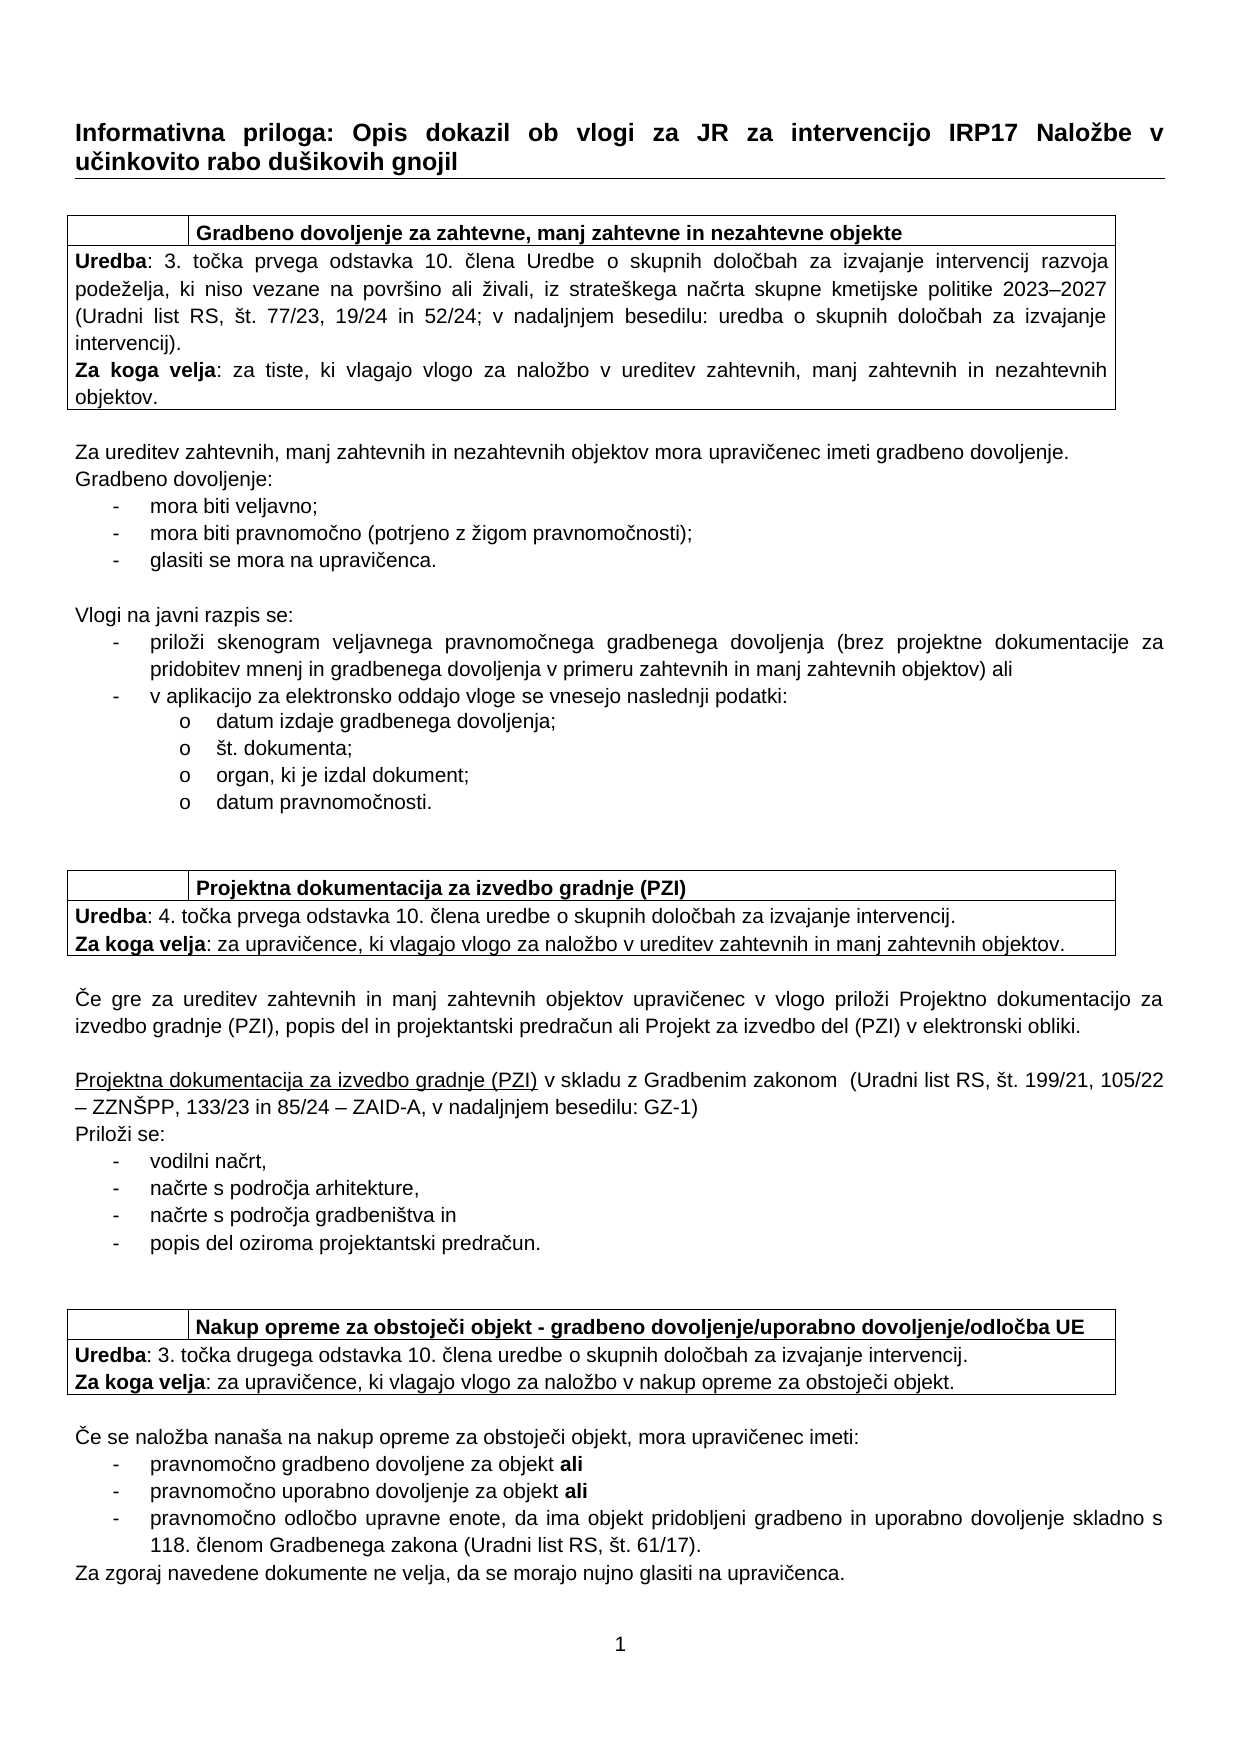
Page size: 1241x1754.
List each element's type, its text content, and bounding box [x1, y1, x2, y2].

text Če gre za ureditev zahtevnih in manj zahtevnih objektov upravičenec v vlogo priloži Projektno dokumentacijo za izvedbo gradnje (PZI), popis del in projektantski predračun ali Projekt za izvedbo del (PZI) v elektronski obliki. [75, 983, 1165, 1038]
table_header [68, 871, 188, 900]
text Projektna dokumentacija za izvedbo gradnje (PZI) v skladu z Gradbenim zakonom (Uradni list RS, št. 199/21, 105/22 – ZZNŠPP, 133/23 in 85/24 – ZAID-A, v nadaljnjem besedilu: GZ-1) [75, 1065, 1165, 1119]
table_cell Uredba: 3. točka drugega odstavka 10. člena uredbe o skupnih določbah za izvajanje intervencij. Za koga velja: za upravičence, ki vlagajo vlogo za naložbo v nakup opreme za obstoječi objekt. [68, 1340, 1115, 1394]
list glasiti se mora na upravičenca. [112, 545, 1165, 572]
list organ, ki je izdal dokument; [178, 762, 1165, 789]
list pravnomočno uporabno dovoljenje za objekt ali [112, 1476, 1165, 1503]
table_header [68, 216, 188, 245]
table_header Gradbeno dovoljenje za zahtevne, manj zahtevne in nezahtevne objekte [189, 216, 1115, 245]
list pravnomočno odločbo upravne enote, da ima objekt pridobljeni gradbeno in uporabno dovoljenje skladno s 118. členom Gradbenega zakona (Uradni list RS, št. 61/17). [112, 1503, 1165, 1557]
text Vlogi na javni razpis se: [75, 599, 1165, 626]
list pravnomočno gradbeno dovoljene za objekt ali [112, 1449, 1165, 1476]
table_header Projektna dokumentacija za izvedbo gradnje (PZI) [189, 871, 1115, 900]
text Za zgoraj navedene dokumente ne velja, da se morajo nujno glasiti na upravičenca. [75, 1557, 1165, 1584]
table_cell Uredba: 3. točka prvega odstavka 10. člena Uredbe o skupnih določbah za izvajanje intervencij razvoja podeželja, ki niso vezane na površino ali živali, iz strateškega načrta skupne kmetijske politike 2023–2027 (Uradni list RS, št. 77/23, 19/24 in 52/24; v nadaljnjem besedilu: uredba o skupnih določbah za izvajanje intervencij). Za koga velja: za tiste, ki vlagajo vlogo za naložbo v ureditev zahtevnih, manj zahtevnih in nezahtevnih objektov. [68, 246, 1115, 409]
table_cell Uredba: 4. točka prvega odstavka 10. člena uredbe o skupnih določbah za izvajanje intervencij. Za koga velja: za upravičence, ki vlagajo vlogo za naložbo v ureditev zahtevnih in manj zahtevnih objektov. [68, 901, 1115, 955]
list načrte s področja arhitekture, [112, 1173, 1165, 1200]
list načrte s področja gradbeništva in [112, 1200, 1165, 1227]
list popis del oziroma projektantski predračun. [112, 1227, 1165, 1254]
text Če se naložba nanaša na nakup opreme za obstoječi objekt, mora upravičenec imeti: [75, 1422, 1165, 1449]
list priloži skenogram veljavnega pravnomočnega gradbenega dovoljenja (brez projektne dokumentacije za pridobitev mnenj in gradbenega dovoljenja v primeru zahtevnih in manj zahtevnih objektov) ali [112, 626, 1165, 681]
text Gradbeno dovoljenje: [75, 464, 1165, 491]
list v aplikacijo za elektronsko oddajo vloge se vnesejo naslednji podatki: [112, 681, 1165, 708]
list št. dokumenta; [178, 735, 1165, 762]
list mora biti pravnomočno (potrjeno z žigom pravnomočnosti); [112, 518, 1165, 545]
list vodilni načrt, [112, 1146, 1165, 1173]
text Za ureditev zahtevnih, manj zahtevnih in nezahtevnih objektov mora upravičenec imeti gradbeno dovoljenje. [75, 437, 1165, 464]
list datum izdaje gradbenega dovoljenja; [178, 708, 1165, 735]
text Informativna priloga: Opis dokazil ob vlogi za JR za intervencijo IRP17 Naložbe v učinkovito rabo dušikovih gnojil [75, 118, 1165, 178]
list datum pravnomočnosti. [178, 789, 1165, 816]
table_header Nakup opreme za obstoječi objekt - gradbeno dovoljenje/uporabno dovoljenje/odločba UE [189, 1310, 1115, 1338]
list mora biti veljavno; [112, 491, 1165, 518]
text Priloži se: [75, 1119, 1165, 1146]
table_header [68, 1310, 188, 1338]
